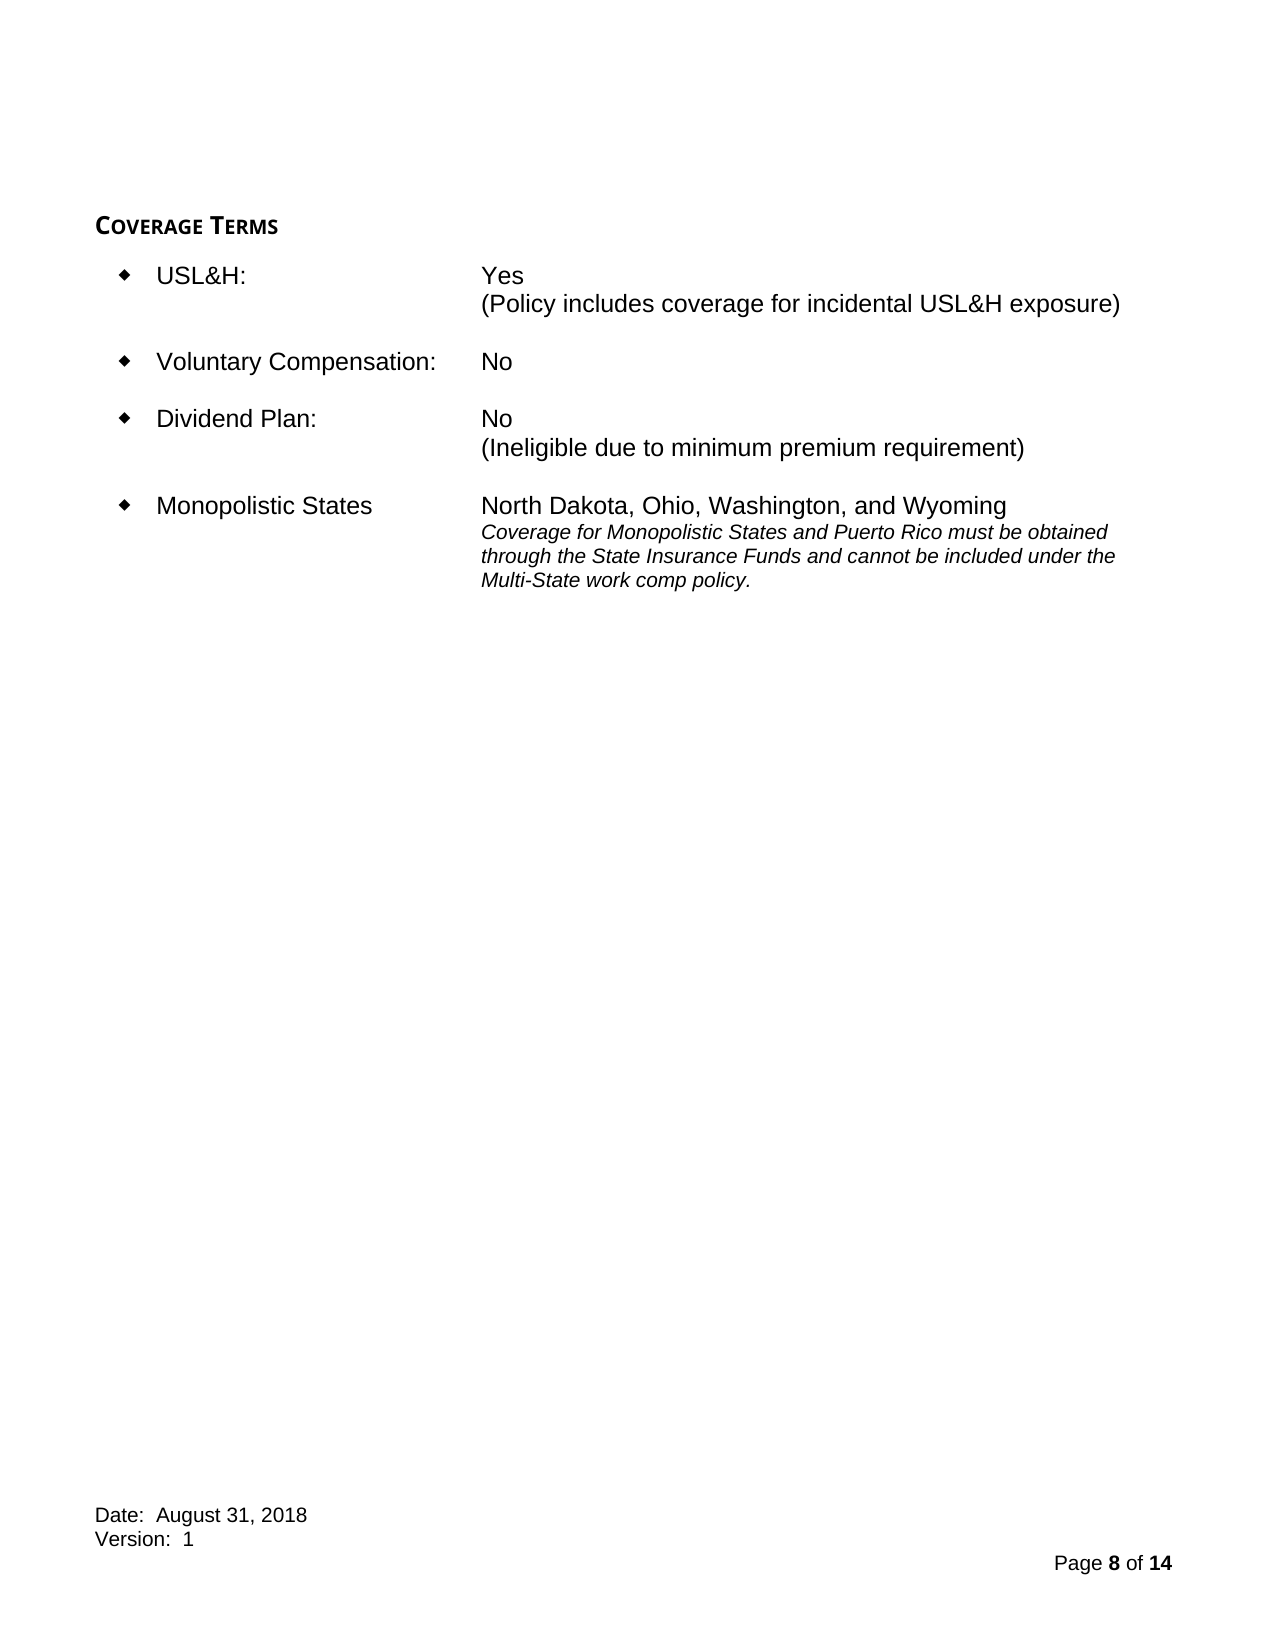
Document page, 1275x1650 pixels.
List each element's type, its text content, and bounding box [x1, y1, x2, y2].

table_cell No [470, 347, 1161, 404]
table_cell Dividend Plan: [83, 405, 469, 491]
text Coverage Terms [94, 207, 1172, 242]
table_cell Voluntary Compensation: [83, 347, 469, 404]
table_cell Monopolistic States [83, 491, 469, 591]
table_header USL&H: [83, 261, 469, 347]
table_header Yes (Policy includes coverage for incidental USL&H exposure) [470, 261, 1161, 347]
table_cell No (Ineligible due to minimum premium requirement) [470, 405, 1161, 491]
table_cell North Dakota, Ohio, Washington, and Wyoming Coverage for Monopolistic States and Puerto Rico must be obtained through the State Insurance Funds and cannot be included under the Multi-State work comp policy. [470, 491, 1161, 591]
